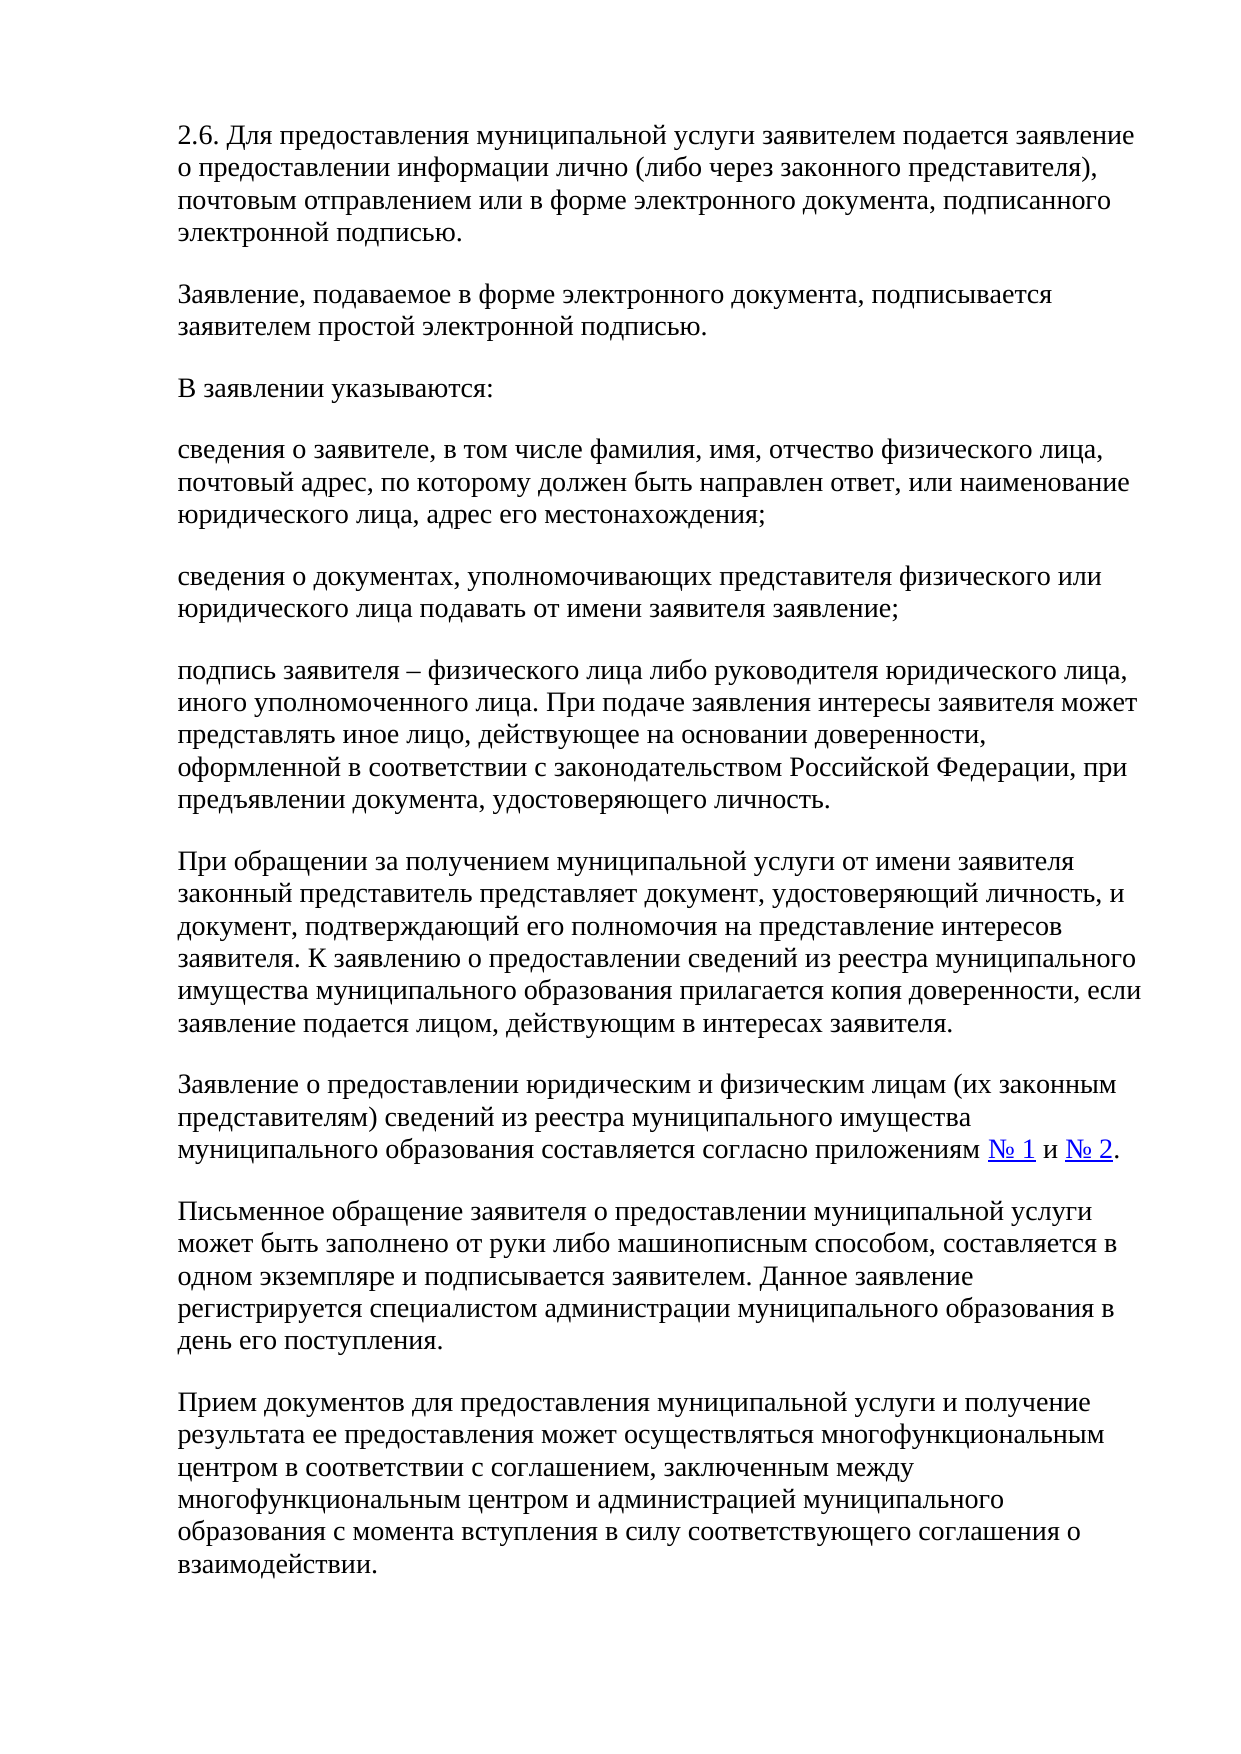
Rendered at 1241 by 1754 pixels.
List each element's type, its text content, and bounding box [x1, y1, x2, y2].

text Прием документов для предоставления муниципальной услуги и получение результата ее предоставления может осуществляться многофункциональным центром в соответствии с соглашением, заключенным между многофункциональным центром и администрацией муниципального образования с момента вступления в силу соответствующего соглашения о взаимодействии. [177, 1385, 1152, 1579]
text Заявление, подаваемое в форме электронного документа, подписывается заявителем простой электронной подписью. [177, 277, 1152, 342]
text При обращении за получением муниципальной услуги от имени заявителя законный представитель представляет документ, удостоверяющий личность, и документ, подтверждающий его полномочия на представление интересов заявителя. К заявлению о предоставлении сведений из реестра муниципального имущества муниципального образования прилагается копия доверенности, если заявление подается лицом, действующим в интересах заявителя. [177, 844, 1152, 1038]
text сведения о заявителе, в том числе фамилия, имя, отчество физического лица, почтовый адрес, по которому должен быть направлен ответ, или наименование юридического лица, адрес его местонахождения; [177, 432, 1152, 529]
text подпись заявителя – физического лица либо руководителя юридического лица, иного уполномоченного лица. При подаче заявления интересы заявителя может представлять иное лицо, действующее на основании доверенности, оформленной в соответствии с законодательством Российской Федерации, при предъявлении документа, удостоверяющего личность. [177, 653, 1152, 815]
text Заявление о предоставлении юридическим и физическим лицам (их законным представителям) сведений из реестра муниципального имущества муниципального образования составляется согласно приложениям № 1 и № 2. [177, 1067, 1152, 1164]
text В заявлении указываются: [177, 371, 1152, 403]
text сведения о документах, уполномочивающих представителя физического или юридического лица подавать от имени заявителя заявление; [177, 559, 1152, 623]
text Письменное обращение заявителя о предоставлении муниципальной услуги может быть заполнено от руки либо машинописным способом, составляется в одном экземпляре и подписывается заявителем. Данное заявление регистрируется специалистом администрации муниципального образования в день его поступления. [177, 1194, 1152, 1356]
text 2.6. Для предоставления муниципальной услуги заявителем подается заявление о предоставлении информации лично (либо через законного представителя), почтовым отправлением или в форме электронного документа, подписанного электронной подписью. [177, 118, 1152, 248]
